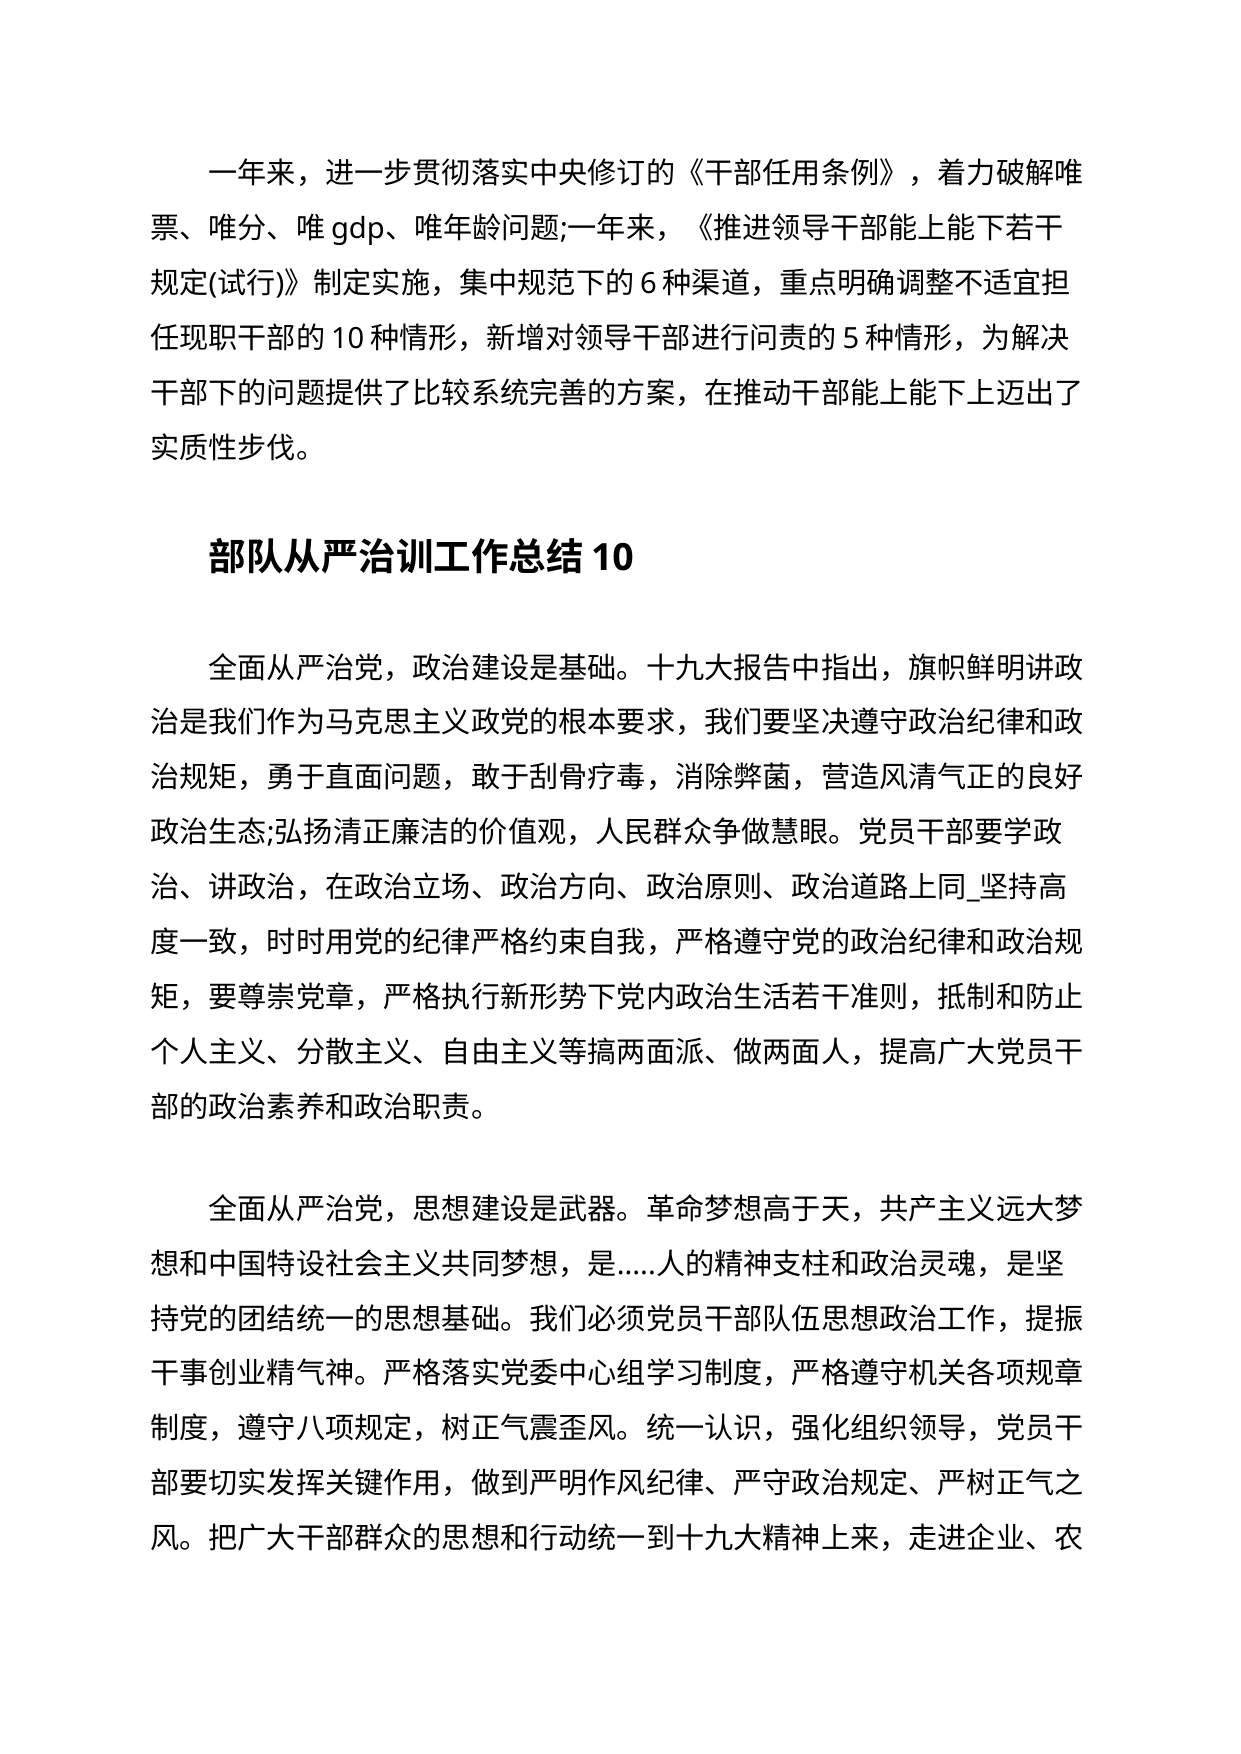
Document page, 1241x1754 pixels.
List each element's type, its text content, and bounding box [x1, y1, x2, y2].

text 全面从严治党，政治建设是基础。十九大报告中指出，旗帜鲜明讲政治是我们作为马克思主义政党的根本要求，我们要坚决遵守政治纪律和政治规矩，勇于直面问题，敢于刮骨疗毒，消除弊菌，营造风清气正的良好政治生态;弘扬清正廉洁的价值观，人民群众争做慧眼。党员干部要学政治、讲政治，在政治立场、政治方向、政治原则、政治道路上同_坚持高度一致，时时用党的纪律严格约束自我，严格遵守党的政治纪律和政治规矩，要尊崇党章，严格执行新形势下党内政治生活若干准则，抵制和防止个人主义、分散主义、自由主义等搞两面派、做两面人，提高广大党员干部的政治素养和政治职责。 [150, 644, 1090, 1126]
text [150, 1185, 1090, 1557]
text 一年来，进一步贯彻落实中央修订的《干部任用条例》，着力破解唯票、唯分、唯gdp、唯年龄问题;一年来，《推进领导干部能上能下若干规定(试行)》制定实施，集中规范下的6种渠道，重点明确调整不适宜担任现职干部的10种情形，新增对领导干部进行问责的5种情形，为解决干部下的问题提供了比较系统完善的方案，在推动干部能上能下上迈出了实质性步伐。 [150, 150, 1090, 467]
text 部队从严治训工作总结10 [150, 527, 1090, 581]
